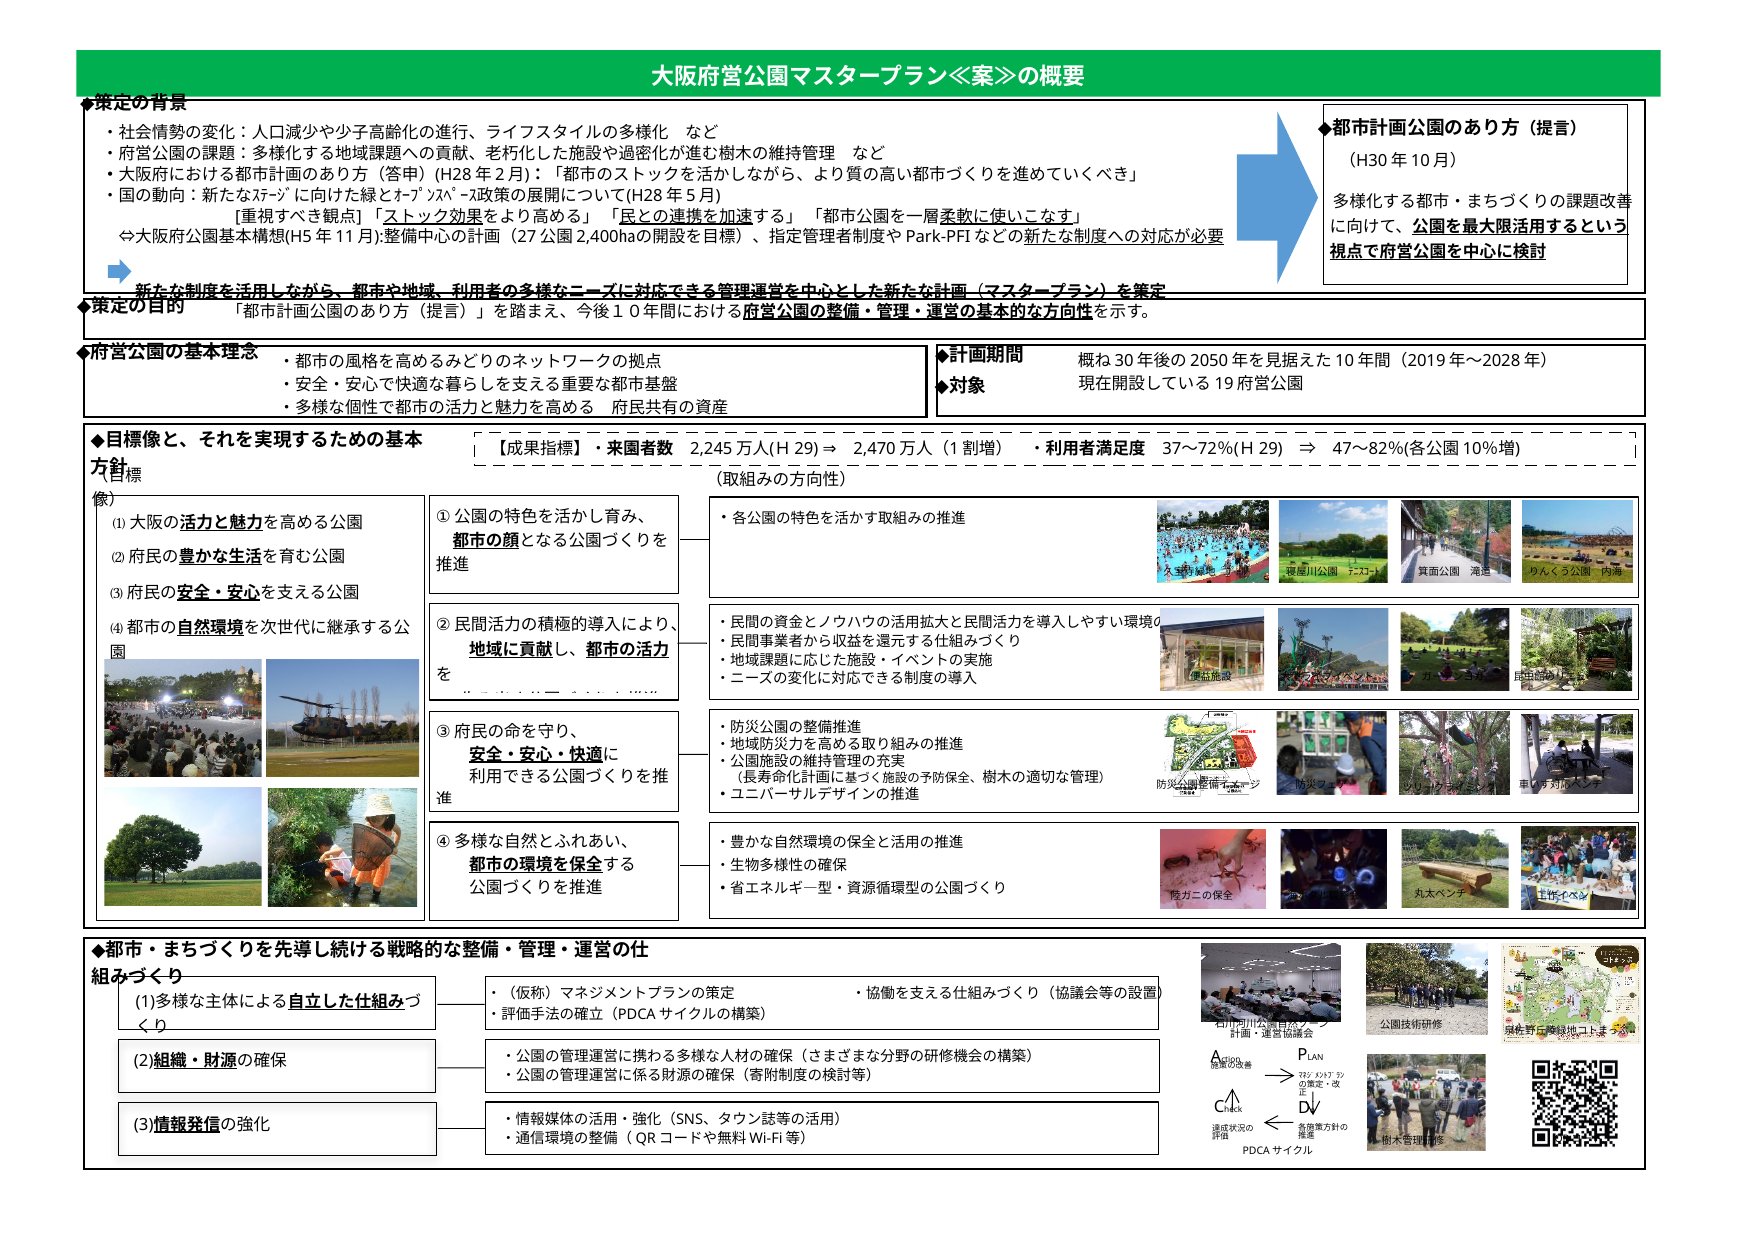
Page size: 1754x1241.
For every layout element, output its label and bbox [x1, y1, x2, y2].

picture [104, 659, 262, 777]
picture [267, 788, 418, 907]
picture [1399, 711, 1510, 795]
picture [1401, 500, 1511, 583]
picture [1366, 943, 1488, 1035]
picture [266, 659, 420, 777]
picture [1278, 608, 1389, 691]
picture [1401, 829, 1509, 908]
picture [1367, 1054, 1486, 1151]
picture [1400, 608, 1510, 691]
picture [1521, 714, 1633, 794]
picture [1522, 500, 1633, 583]
picture [1521, 608, 1633, 691]
picture [1501, 943, 1641, 1044]
picture [1278, 500, 1388, 583]
picture [1201, 943, 1341, 1022]
picture [1164, 702, 1258, 797]
picture [1521, 826, 1636, 910]
picture [1160, 829, 1266, 909]
picture [1160, 608, 1265, 691]
picture [104, 787, 262, 906]
picture [1276, 711, 1387, 795]
picture [1524, 1058, 1625, 1154]
picture [1157, 500, 1269, 583]
picture [1280, 829, 1387, 909]
